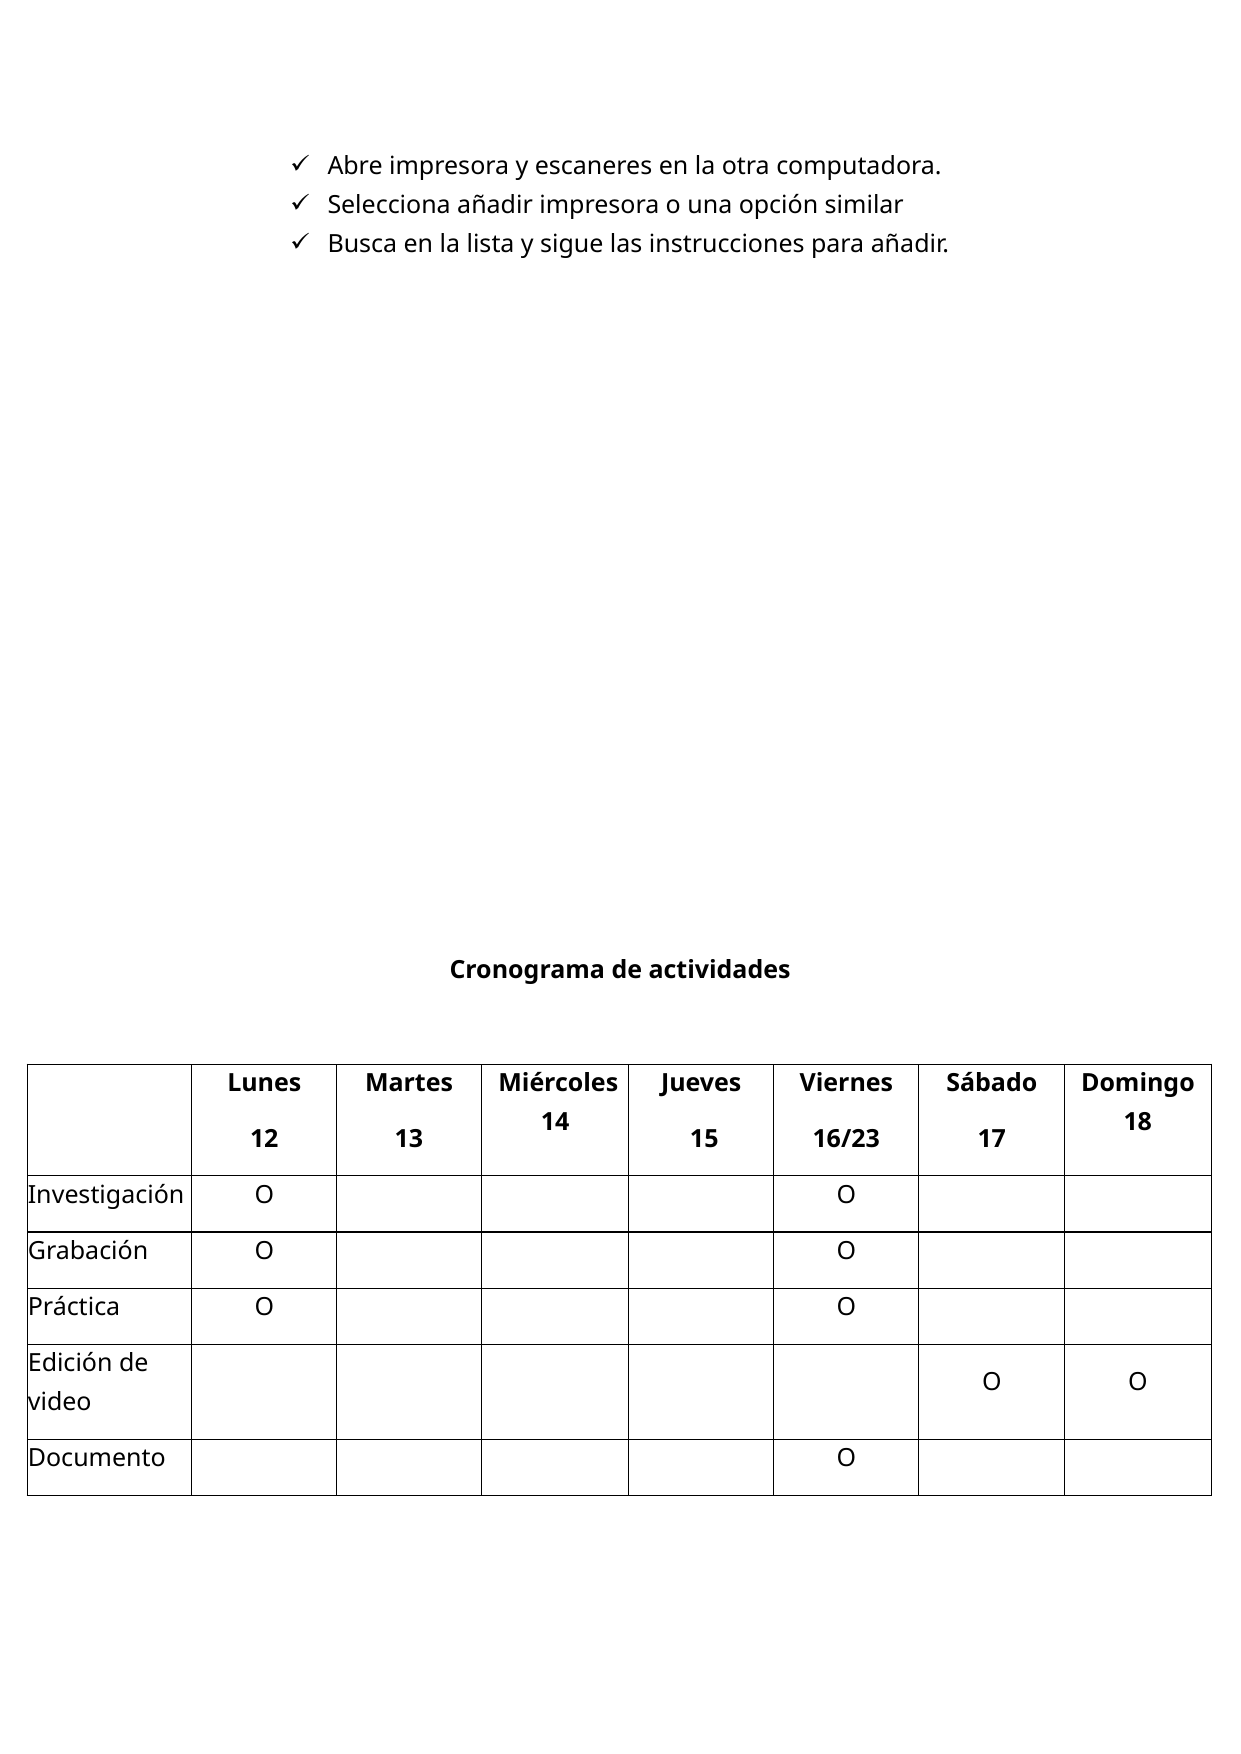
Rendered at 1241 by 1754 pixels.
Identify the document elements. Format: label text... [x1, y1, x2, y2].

table_cell Investigación [28, 1176, 191, 1231]
table_cell [1065, 1289, 1211, 1343]
table_cell O [192, 1289, 336, 1343]
table_cell [629, 1233, 773, 1287]
table_cell O [919, 1345, 1064, 1439]
table_cell [482, 1345, 628, 1439]
list Busca en la lista y sigue las instrucciones para añadir. [290, 226, 1063, 260]
table_cell [629, 1440, 773, 1495]
table_cell [482, 1289, 628, 1343]
table_cell O [1065, 1345, 1211, 1439]
table_cell [774, 1345, 918, 1439]
table_header Martes 13 [337, 1065, 481, 1175]
table_header [28, 1065, 191, 1175]
table_cell O [192, 1233, 336, 1287]
table_cell O [774, 1289, 918, 1343]
table_cell Práctica [28, 1289, 191, 1343]
table_cell [337, 1289, 481, 1343]
table_cell [337, 1345, 481, 1439]
table_cell [337, 1176, 481, 1231]
table_cell [629, 1176, 773, 1231]
table_cell [482, 1176, 628, 1231]
table_cell [919, 1289, 1064, 1343]
table_cell [1065, 1176, 1211, 1231]
table_cell Edición de video [28, 1345, 191, 1439]
table_cell [629, 1345, 773, 1439]
table_cell [337, 1233, 481, 1287]
table_cell Documento [28, 1440, 191, 1495]
table_cell [337, 1440, 481, 1495]
table_cell O [774, 1233, 918, 1287]
table_cell [1065, 1440, 1211, 1495]
table_header Jueves 15 [629, 1065, 773, 1175]
table_cell [1065, 1233, 1211, 1287]
table_cell O [774, 1176, 918, 1231]
text Cronograma de actividades [177, 952, 1063, 986]
list Abre impresora y escaneres en la otra computadora. [290, 148, 1063, 182]
table_header Domingo 18 [1065, 1065, 1211, 1175]
table_cell [482, 1440, 628, 1495]
table_cell O [774, 1440, 918, 1495]
table_cell [919, 1440, 1064, 1495]
table_header Miércoles 14 [482, 1065, 628, 1175]
table_cell [919, 1233, 1064, 1287]
table_cell O [192, 1176, 336, 1231]
table_cell [192, 1440, 336, 1495]
table_header Lunes 12 [192, 1065, 336, 1175]
table_header Sábado 17 [919, 1065, 1064, 1175]
table_cell [629, 1289, 773, 1343]
table_cell [192, 1345, 336, 1439]
table_cell [482, 1233, 628, 1287]
table_cell [919, 1176, 1064, 1231]
table_header Viernes 16/23 [774, 1065, 918, 1175]
table_cell Grabación [28, 1233, 191, 1287]
list Selecciona añadir impresora o una opción similar [290, 187, 1063, 221]
